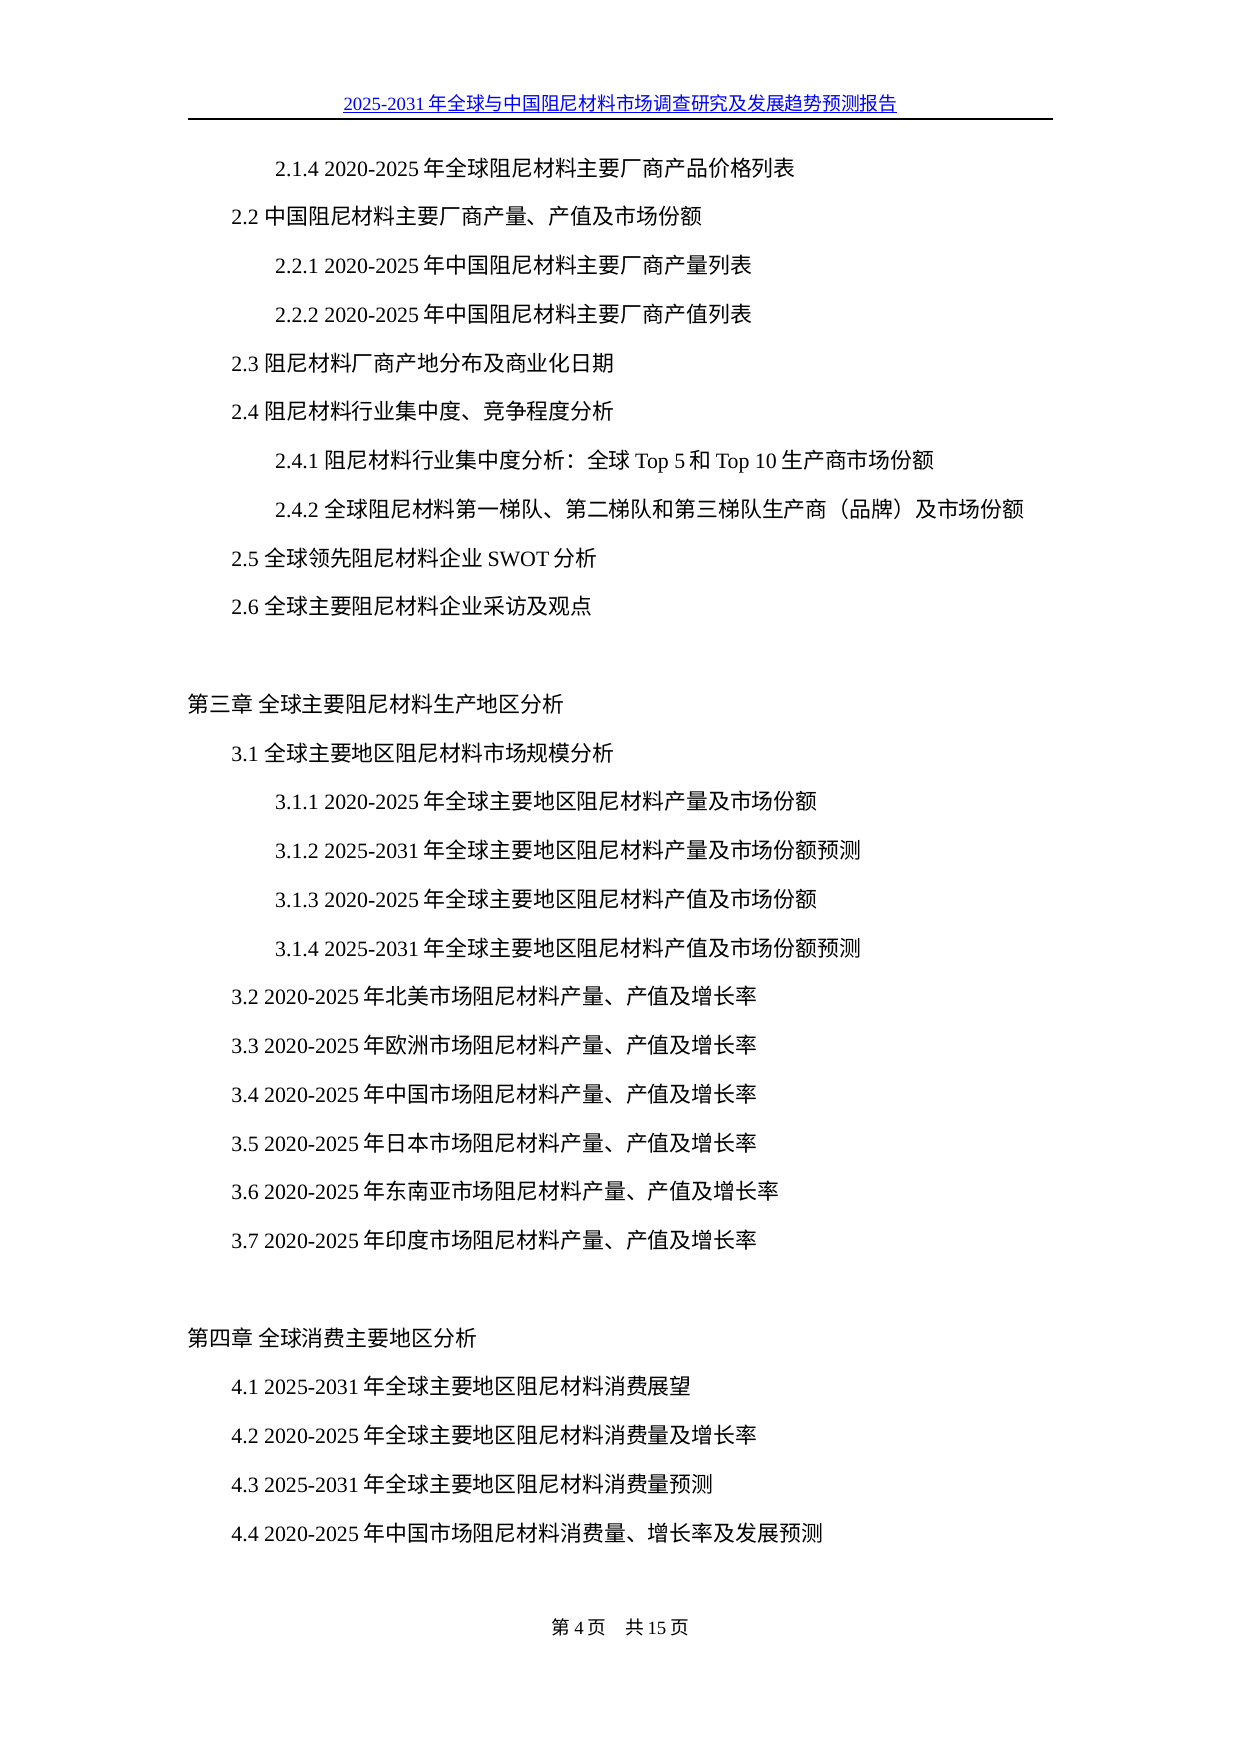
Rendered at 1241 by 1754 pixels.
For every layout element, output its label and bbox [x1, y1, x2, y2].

text [187, 150, 1053, 1548]
